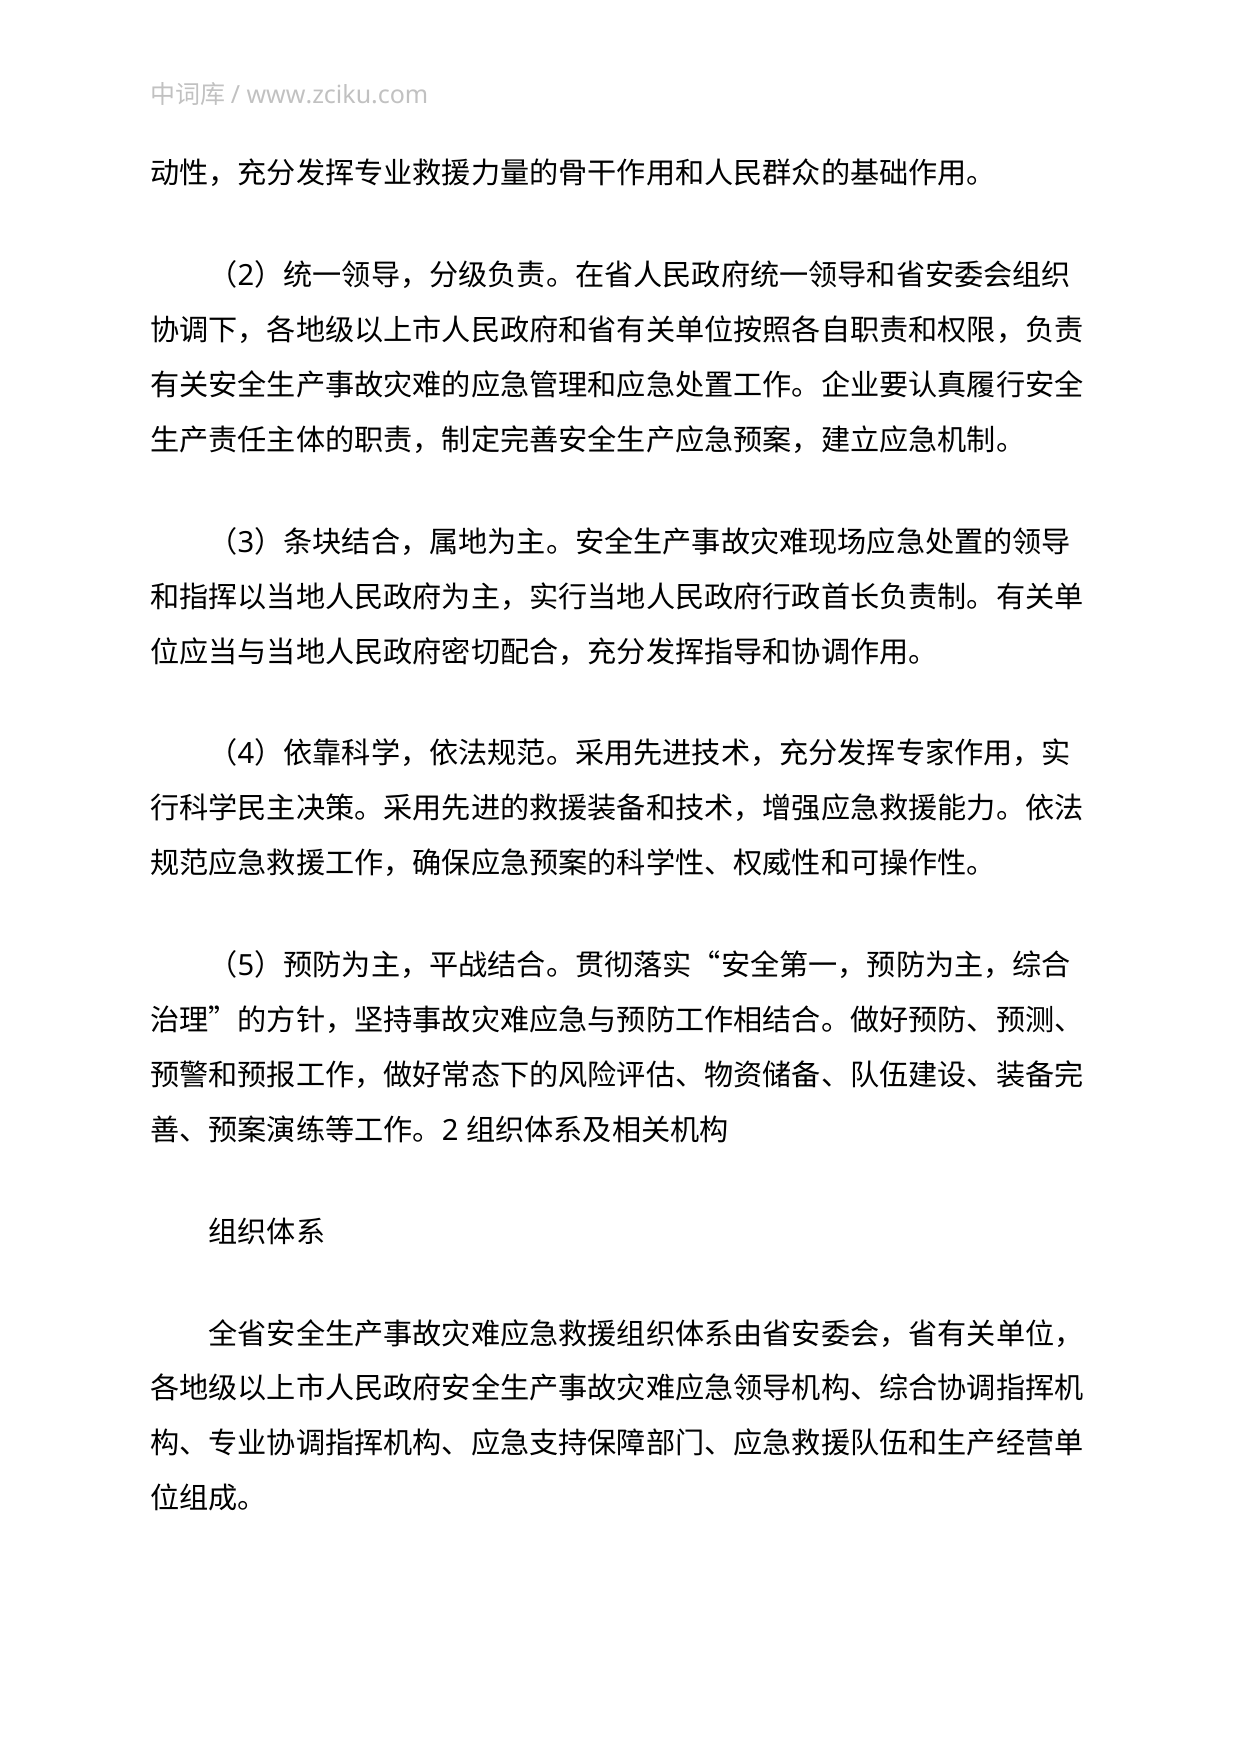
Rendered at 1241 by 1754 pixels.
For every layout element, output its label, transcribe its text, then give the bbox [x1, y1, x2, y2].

text （4）依靠科学，依法规范。采用先进技术，充分发挥专家作用，实行科学民主决策。采用先进的救援装备和技术，增强应急救援能力。依法规范应急救援工作，确保应急预案的科学性、权威性和可操作性。 [150, 730, 1090, 882]
text （2）统一领导，分级负责。在省人民政府统一领导和省安委会组织协调下，各地级以上市人民政府和省有关单位按照各自职责和权限，负责有关安全生产事故灾难的应急管理和应急处置工作。企业要认真履行安全生产责任主体的职责，制定完善安全生产应急预案，建立应急机制。 [150, 252, 1090, 459]
text （5）预防为主，平战结合。贯彻落实“安全第一，预防为主，综合治理”的方针，坚持事故灾难应急与预防工作相结合。做好预防、预测、预警和预报工作，做好常态下的风险评估、物资储备、队伍建设、装备完善、预案演练等工作。2 组织体系及相关机构 [150, 942, 1090, 1149]
text （3）条块结合，属地为主。安全生产事故灾难现场应急处置的领导和指挥以当地人民政府为主，实行当地人民政府行政首长负责制。有关单位应当与当地人民政府密切配合，充分发挥指导和协调作用。 [150, 518, 1090, 671]
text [150, 150, 1090, 192]
text 全省安全生产事故灾难应急救援组织体系由省安委会，省有关单位，各地级以上市人民政府安全生产事故灾难应急领导机构、综合协调指挥机构、专业协调指挥机构、应急支持保障部门、应急救援队伍和生产经营单位组成。 [150, 1310, 1090, 1517]
text 组织体系 [150, 1208, 1090, 1251]
